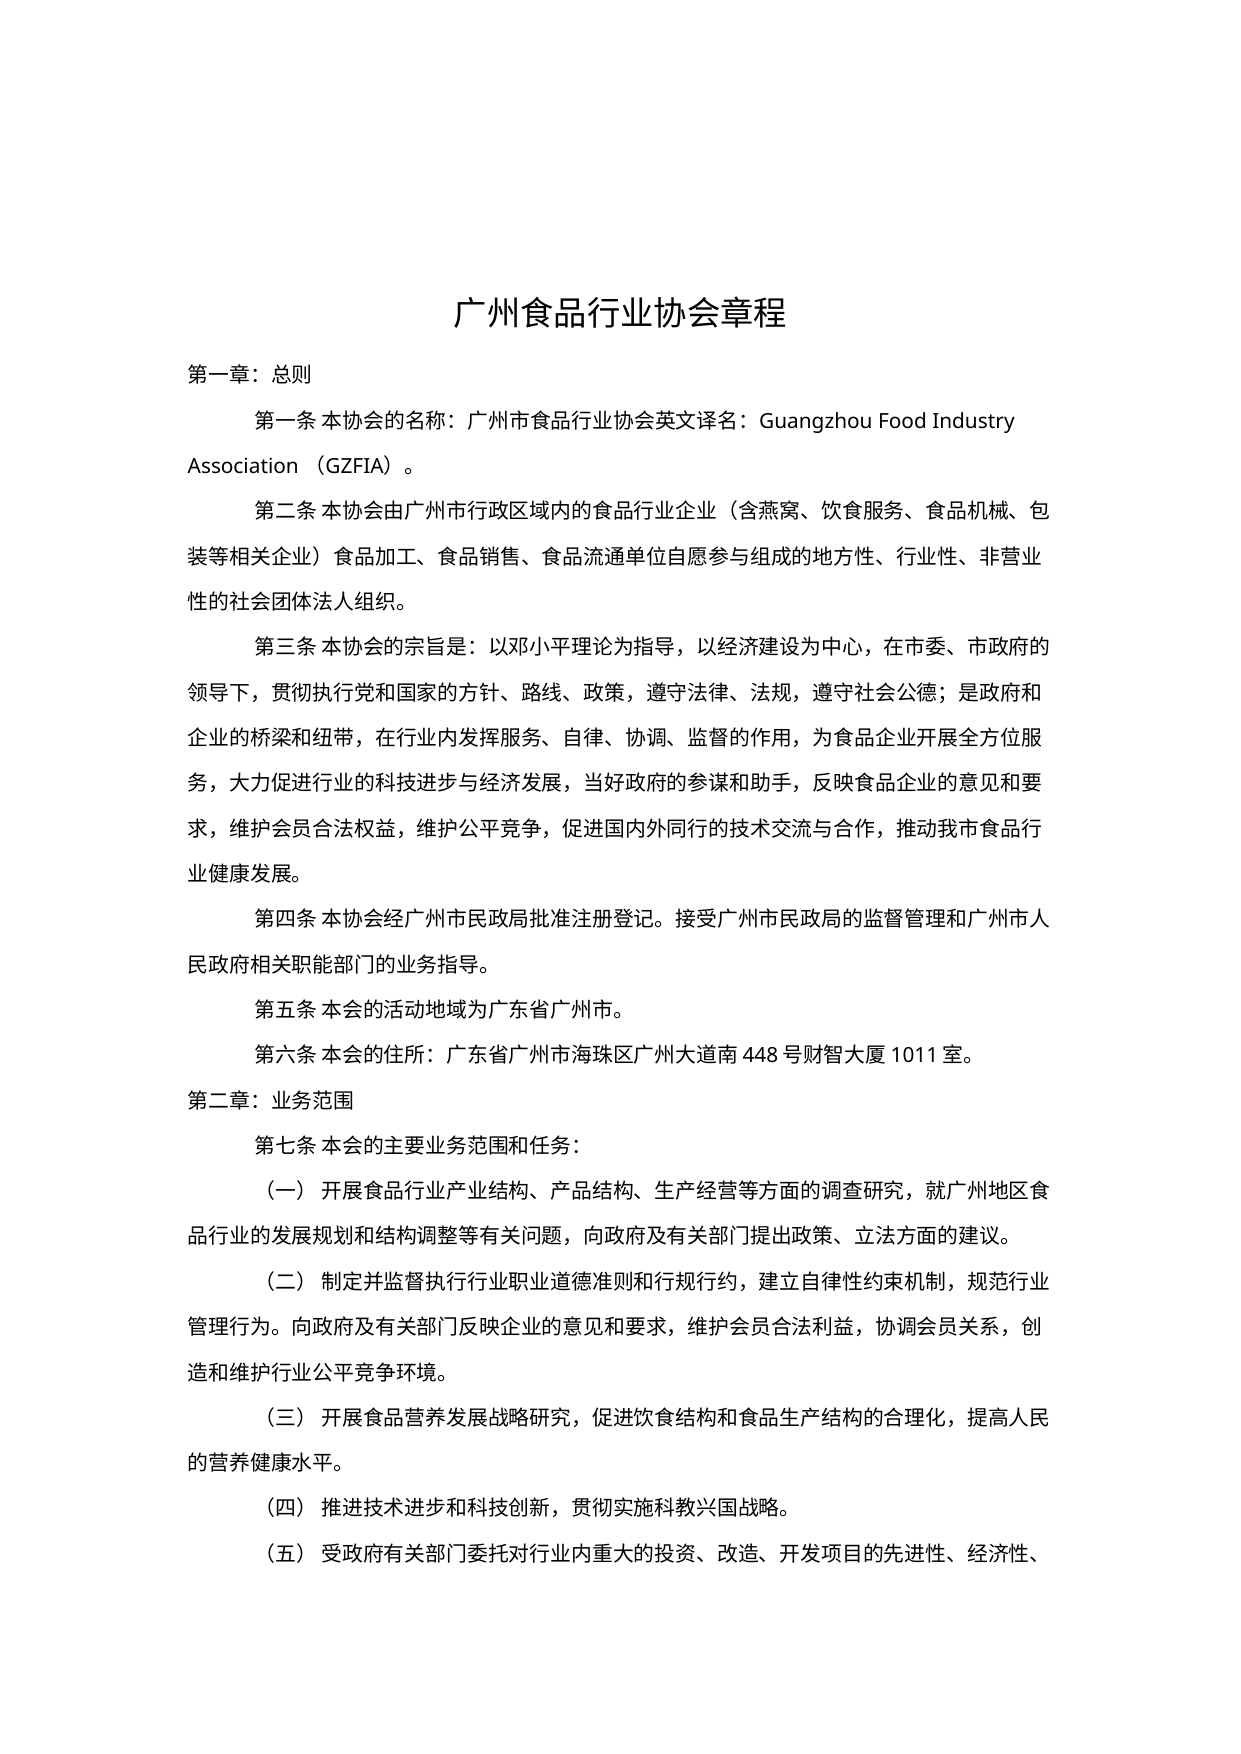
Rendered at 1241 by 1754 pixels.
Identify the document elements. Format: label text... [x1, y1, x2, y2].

text 第二条 本协会由广州市行政区域内的食品行业企业（含燕窝、饮食服务、食品机械、包装等相关企业）食品加工、食品销售、食品流通单位自愿参与组成的地方性、行业性、非营业性的社会团体法人组织。 [187, 495, 1053, 616]
text 第三条 本协会的宗旨是：以邓小平理论为指导，以经济建设为中心，在市委、市政府的领导下，贯彻执行党和国家的方针、路线、政策，遵守法律、法规，遵守社会公德；是政府和企业的桥梁和纽带，在行业内发挥服务、自律、协调、监督的作用，为食品企业开展全方位服务，大力促进行业的科技进步与经济发展，当好政府的参谋和助手，反映食品企业的意见和要求，维护会员合法权益，维护公平竞争，促进国内外同行的技术交流与合作，推动我市食品行业健康发展。 [187, 631, 1053, 887]
text 第一条 本协会的名称：广州市食品行业协会英文译名：Guangzhou Food Industry Association （GZFIA）。 [187, 404, 1053, 479]
text 第六条 本会的住所：广东省广州市海珠区广州大道南448号财智大厦1011室。 [187, 1038, 1053, 1069]
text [187, 1537, 1053, 1567]
text 第七条 本会的主要业务范围和任务： [187, 1129, 1053, 1159]
text （三） 开展食品营养发展战略研究，促进饮食结构和食品生产结构的合理化，提高人民的营养健康水平。 [187, 1401, 1053, 1477]
text 第一章：总则 [187, 358, 1053, 389]
text 第五条 本会的活动地域为广东省广州市。 [187, 993, 1053, 1023]
text 广州食品行业协会章程 [187, 286, 1053, 334]
text 第四条 本协会经广州市民政局批准注册登记。接受广州市民政局的监督管理和广州市人民政府相关职能部门的业务指导。 [187, 902, 1053, 978]
text （二） 制定并监督执行行业职业道德准则和行规行约，建立自律性约束机制，规范行业管理行为。向政府及有关部门反映企业的意见和要求，维护会员合法利益，协调会员关系，创造和维护行业公平竞争环境。 [187, 1265, 1053, 1386]
text 第二章：业务范围 [187, 1084, 1053, 1114]
text （一） 开展食品行业产业结构、产品结构、生产经营等方面的调查研究，就广州地区食品行业的发展规划和结构调整等有关问题，向政府及有关部门提出政策、立法方面的建议。 [187, 1174, 1053, 1250]
text （四） 推进技术进步和科技创新，贯彻实施科教兴国战略。 [187, 1492, 1053, 1522]
